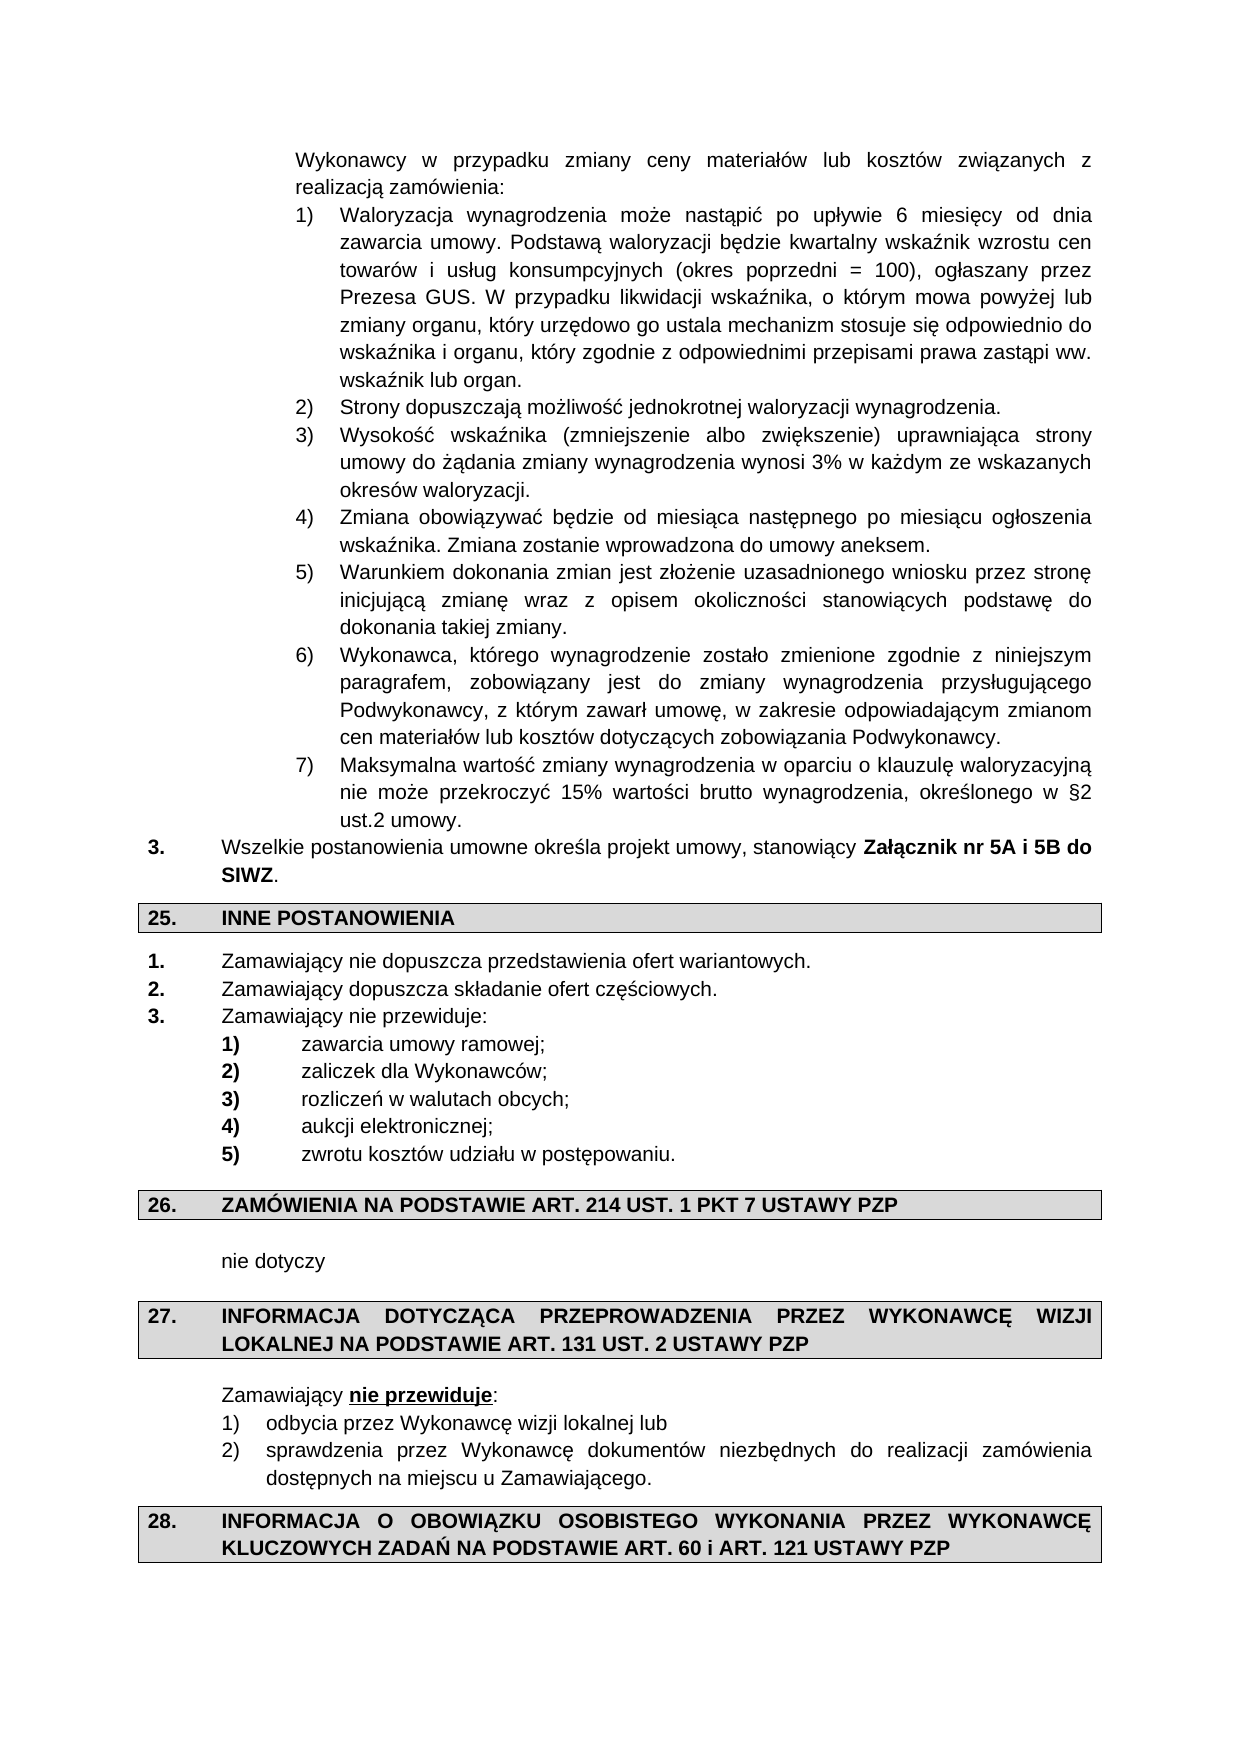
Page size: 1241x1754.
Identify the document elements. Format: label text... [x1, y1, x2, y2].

text 26. ZAMÓWIENIA NA PODSTAWIE ART. 214 UST. 1 PKT 7 USTAWY PZP [139, 1191, 1101, 1219]
text 7) Maksymalna wartość zmiany wynagrodzenia w oparciu o klauzulę waloryzacyjną nie może przekroczyć 15% wartości brutto wynagrodzenia, określonego w §2 ust.2 umowy. [295, 753, 1093, 832]
text 27. INFORMACJA DOTYCZĄCA PRZEPROWADZENIA PRZEZ WYKONAWCĘ WIZJI LOKALNEJ NA PODSTAWIE ART. 131 UST. 2 USTAWY PZP [139, 1302, 1101, 1358]
list odbycia przez Wykonawcę wizji lokalnej lub [221, 1411, 1093, 1434]
list sprawdzenia przez Wykonawcę dokumentów niezbędnych do realizacji zamówienia dostępnych na miejscu u Zamawiającego. [221, 1438, 1093, 1489]
text 4) Zmiana obowiązywać będzie od miesiąca następnego po miesiącu ogłoszenia wskaźnika. Zmiana zostanie wprowadzona do umowy aneksem. [295, 505, 1093, 557]
text 1) Waloryzacja wynagrodzenia może nastąpić po upływie 6 miesięcy od dnia zawarcia umowy. Podstawą waloryzacji będzie kwartalny wskaźnik wzrostu cen towarów i usług konsumpcyjnych (okres poprzedni = 100), ogłaszany przez Prezesa GUS. W przypadku likwidacji wskaźnika, o którym mowa powyżej lub zmiany organu, który urzędowo go ustala mechanizm stosuje się odpowiednio do wskaźnika i organu, który zgodnie z odpowiednimi przepisami prawa zastąpi ww. wskaźnik lub organ. [295, 203, 1093, 392]
text 2. Zamawiający dopuszcza składanie ofert częściowych. [148, 976, 1093, 1000]
text 28. INFORMACJA O OBOWIĄZKU OSOBISTEGO WYKONANIA PRZEZ WYKONAWCĘ KLUCZOWYCH ZADAŃ NA PODSTAWIE ART. 60 i ART. 121 USTAWY PZP [139, 1507, 1101, 1562]
text 3) Wysokość wskaźnika (zmniejszenie albo zwiększenie) uprawniająca strony umowy do żądania zmiany wynagrodzenia wynosi 3% w każdym ze wskazanych okresów waloryzacji. [295, 423, 1093, 502]
text 2) Strony dopuszczają możliwość jednokrotnej waloryzacji wynagrodzenia. [221, 395, 1093, 419]
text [221, 148, 1093, 199]
text 5) Warunkiem dokonania zmian jest złożenie uzasadnionego wniosku przez stronę inicjującą zmianę wraz z opisem okoliczności stanowiących podstawę do dokonania takiej zmiany. [295, 560, 1093, 639]
text 6) Wykonawca, którego wynagrodzenie zostało zmienione zgodnie z niniejszym paragrafem, zobowiązany jest do zmiany wynagrodzenia przysługującego Podwykonawcy, z którym zawarł umowę, w zakresie odpowiadającym zmianom cen materiałów lub kosztów dotyczących zobowiązania Podwykonawcy. [295, 643, 1093, 749]
text 3. Zamawiający nie przewiduje: [148, 1004, 1093, 1028]
text 3. Wszelkie postanowienia umowne określa projekt umowy, stanowiący Załącznik nr 5A i 5B do SIWZ. [148, 835, 1093, 887]
text 3) rozliczeń w walutach obcych; [148, 1086, 1093, 1110]
text 5) zwrotu kosztów udziału w postępowaniu. [148, 1141, 1093, 1165]
text 4) aukcji elektronicznej; [148, 1114, 1093, 1138]
text Zamawiający nie przewiduje: [221, 1383, 1093, 1407]
text 25. INNE POSTANOWIENIA [139, 904, 1101, 932]
text 1. Zamawiający nie dopuszcza przedstawienia ofert wariantowych. [148, 949, 1093, 973]
text 1) zawarcia umowy ramowej; [148, 1031, 1093, 1055]
text nie dotyczy [148, 1248, 1093, 1272]
text 2) zaliczek dla Wykonawców; [148, 1059, 1093, 1083]
